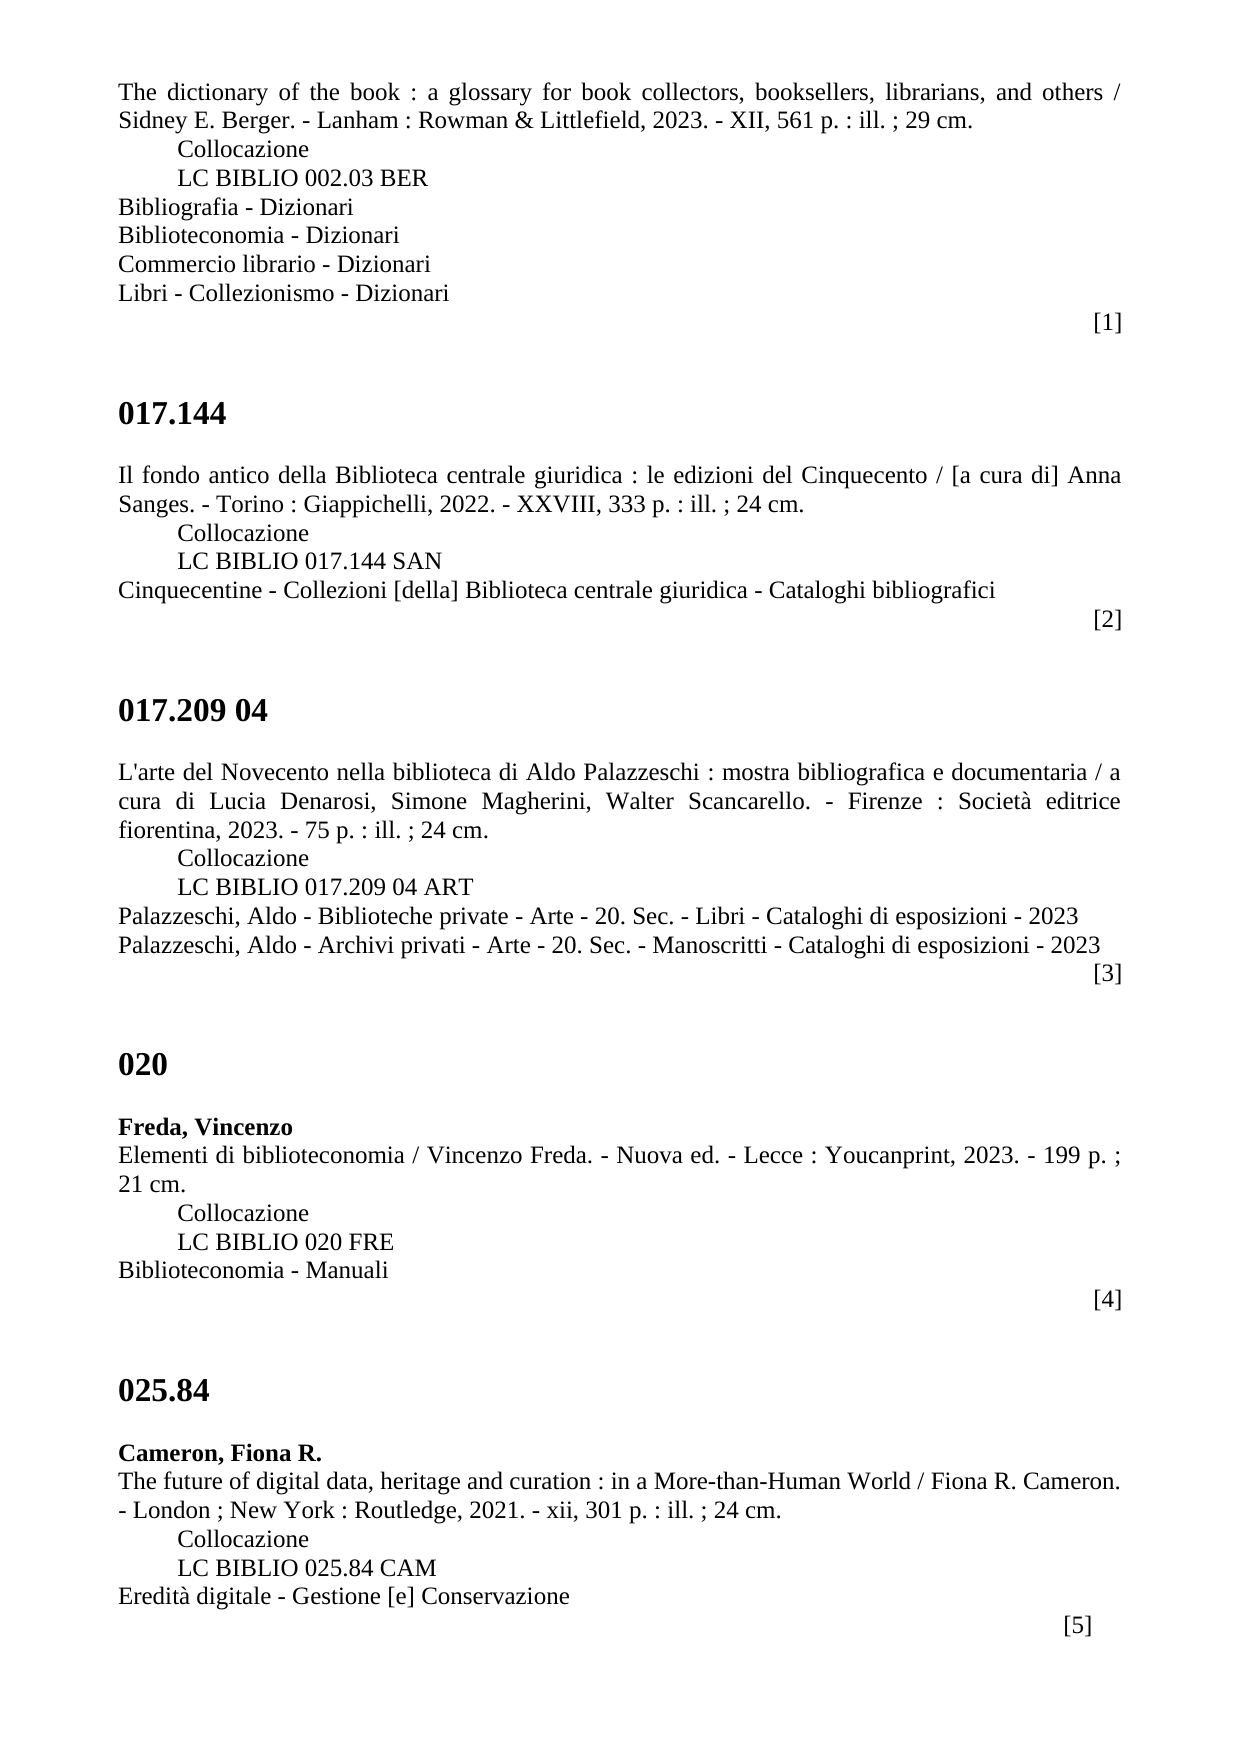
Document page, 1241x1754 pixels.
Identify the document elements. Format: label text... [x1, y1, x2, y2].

text [4] [118, 1284, 1122, 1313]
text Collocazione [118, 1198, 1122, 1227]
text Cameron, Fiona R. [118, 1438, 1122, 1466]
text LC BIBLIO 002.03 BER [118, 163, 1122, 192]
text LC BIBLIO 017.209 04 ART [118, 872, 1122, 901]
text Palazzeschi, Aldo - Archivi privati - Arte - 20. Sec. - Manoscritti - Cataloghi di esposizioni - 2023 [3] [118, 930, 1122, 987]
text LC BIBLIO 020 FRE [118, 1227, 1122, 1256]
text Palazzeschi, Aldo - Biblioteche private - Arte - 20. Sec. - Libri - Cataloghi di esposizioni - 2023 [118, 901, 1122, 930]
text Eredità digitale - Gestione [e] Conservazione [5] [118, 1581, 1122, 1639]
text 017.144 [118, 393, 1122, 431]
text 020 [118, 1045, 1122, 1083]
text Collocazione [118, 1524, 1122, 1553]
text [1] [118, 307, 1122, 336]
text [2] [118, 604, 1122, 633]
text Collocazione [118, 843, 1122, 872]
text Biblioteconomia - Dizionari [118, 221, 1122, 249]
text Cinquecentine - Collezioni [della] Biblioteca centrale giuridica - Cataloghi bibliografici [118, 575, 1122, 604]
text LC BIBLIO 017.144 SAN [118, 546, 1122, 575]
text 025.84 [118, 1371, 1122, 1409]
text Bibliografia - Dizionari [118, 192, 1122, 221]
text The future of digital data, heritage and curation : in a More-than-Human World / Fiona R. Cameron. - London ; New York : Routledge, 2021. - xii, 301 p. : ill. ; 24 cm. [118, 1466, 1122, 1524]
text L'arte del Novecento nella biblioteca di Aldo Palazzeschi : mostra bibliografica e documentaria / a cura di Lucia Denarosi, Simone Magherini, Walter Scancarello. - Firenze : Società editrice fiorentina, 2023. - 75 p. : ill. ; 24 cm. [118, 757, 1122, 843]
text Libri - Collezionismo - Dizionari [118, 278, 1122, 307]
text Elementi di biblioteconomia / Vincenzo Freda. - Nuova ed. - Lecce : Youcanprint, 2023. - 199 p. ; 21 cm. [118, 1141, 1122, 1198]
text Biblioteconomia - Manuali [118, 1256, 1122, 1284]
text Commercio librario - Dizionari [118, 249, 1122, 278]
text The dictionary of the book : a glossary for book collectors, booksellers, librarians, and others / Sidney E. Berger. - Lanham : Rowman & Littlefield, 2023. - XII, 561 p. : ill. ; 29 cm. [118, 77, 1122, 134]
text LC BIBLIO 025.84 CAM [118, 1553, 1122, 1581]
text Il fondo antico della Biblioteca centrale giuridica : le edizioni del Cinquecento / [a cura di] Anna Sanges. - Torino : Giappichelli, 2022. - XXVIII, 333 p. : ill. ; 24 cm. [118, 460, 1122, 518]
text Collocazione [118, 134, 1122, 163]
text 017.209 04 [118, 690, 1122, 728]
text Collocazione [118, 518, 1122, 546]
text Freda, Vincenzo [118, 1112, 1122, 1141]
